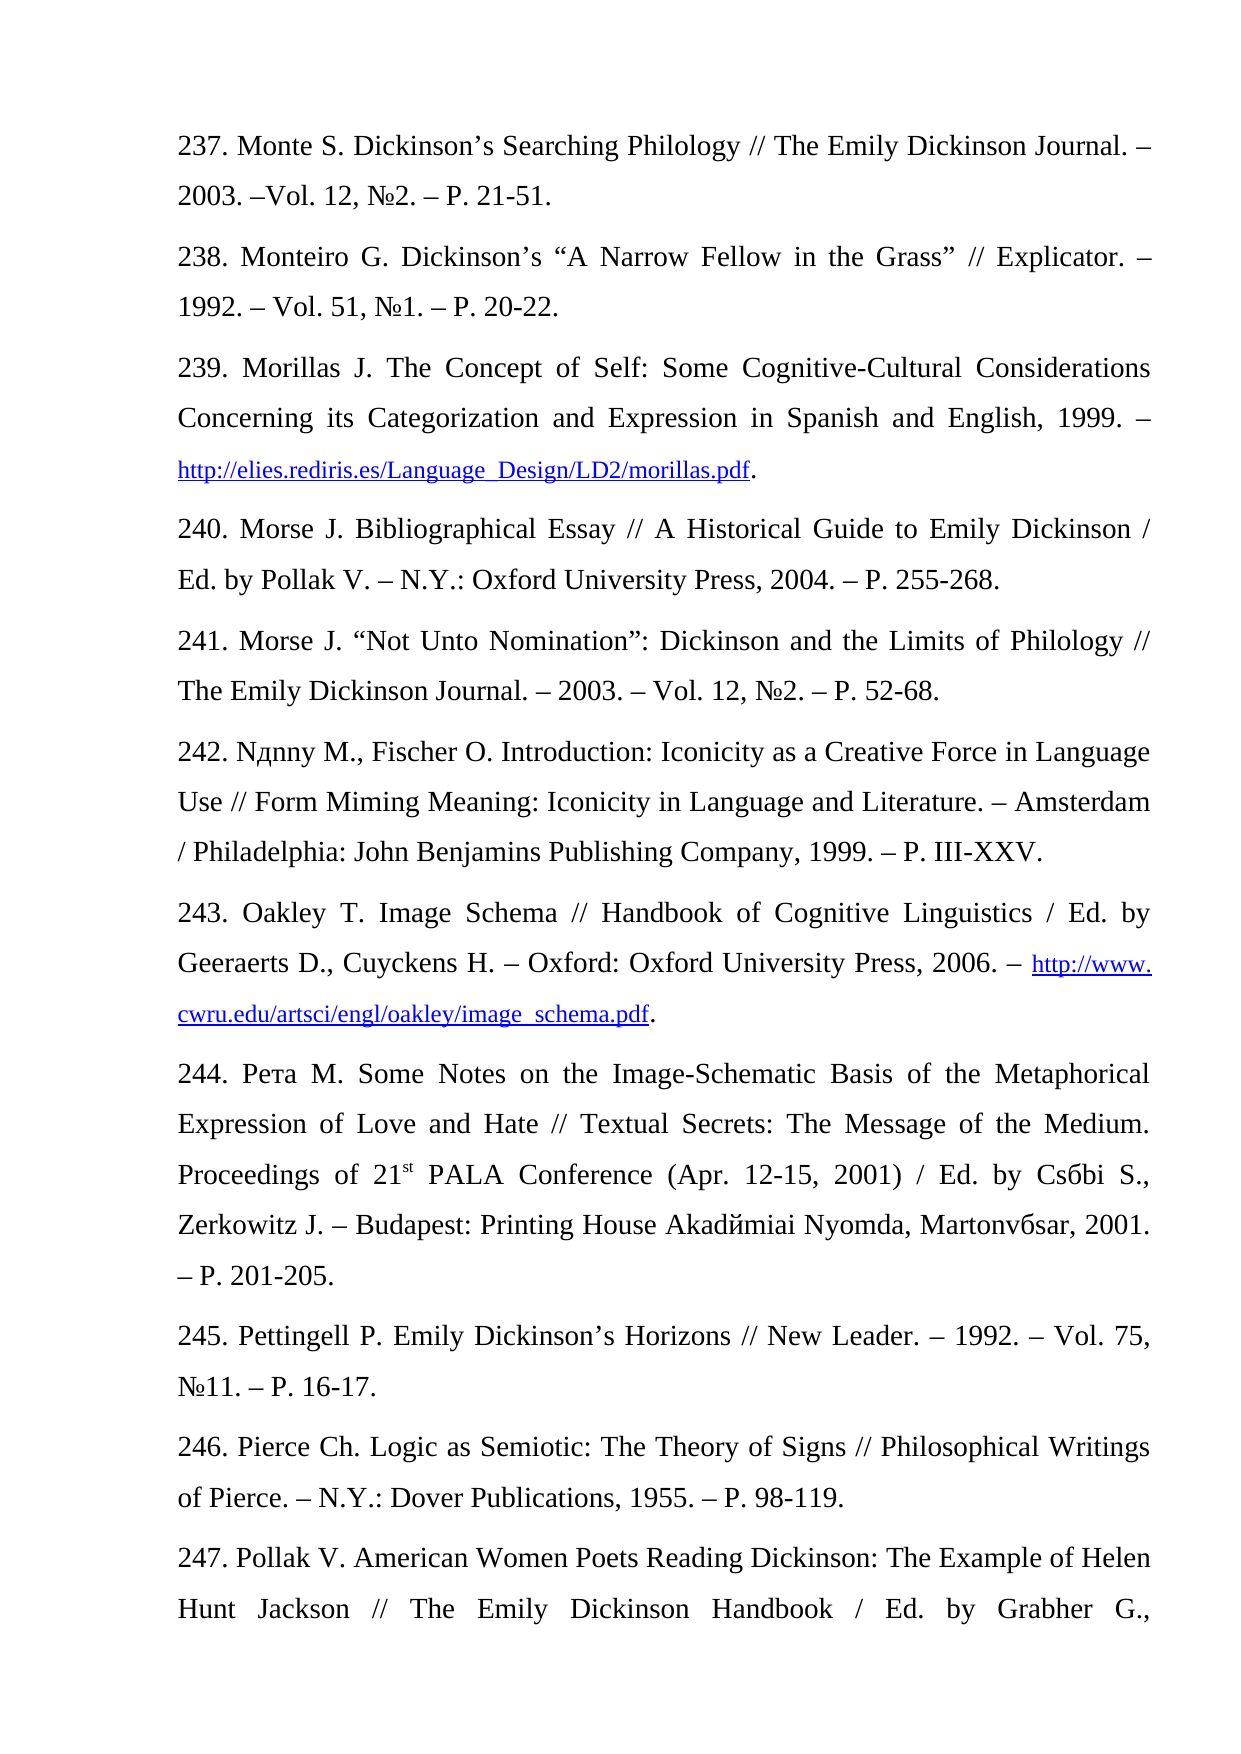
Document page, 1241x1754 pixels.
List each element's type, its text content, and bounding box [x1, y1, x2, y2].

text 241. Morse J. “Not Unto Nomination”: Dickinson and the Limits of Philology // The Emily Dickinson Journal. – 2003. – Vol. 12, №2. – P. 52-68. [177, 623, 1152, 706]
text 239. Morillas J. The Concept of Self: Some Cognitive-Cultural Considerations Concerning its Categorization and Expression in Spanish and English, 1999. – http://elies.rediris.es/Language_Design/LD2/morillas.pdf. [177, 350, 1152, 484]
text 245. Pettingell Р. Emily Dickinson’s Horizons // New Leader. – 1992. – Vol. 75, №11. – Р. 16-17. [177, 1318, 1152, 1402]
text 242. Nдnny M., Fischer O. Introduction: Iconicity as a Creative Force in Language Use // Form Miming Meaning: Iconicity in Language and Literature. – Amsterdam / Philadelphia: John Benjamins Publishing Company, 1999. – P. III-XXV. [177, 734, 1152, 868]
text 238. Monteiro G. Dickinson’s “A Narrow Fellow in the Grass” // Explicator. – 1992. – Vol. 51, №1. – Р. 20-22. [177, 239, 1152, 323]
text 243. Oakley T. Image Schema // Handbook of Cognitive Linguistics / Ed. by Geeraerts D., Cuyckens H. – Oxford: Oxford University Press, 2006. – http://www. cwru.edu/artsci/engl/oakley/image_schema.pdf. [177, 895, 1152, 1029]
text 237. Monte S. Dickinson’s Searching Philology // The Emily Dickinson Journal. – 2003. –Vol. 12, №2. – P. 21-51. [177, 128, 1152, 212]
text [177, 1540, 1152, 1624]
text 246. Pierce Ch. Logic as Semiotic: The Theory of Signs // Philosophical Writings of Pierce. – N.Y.: Dover Publications, 1955. – P. 98-119. [177, 1429, 1152, 1513]
text 244. Peтa M. Some Notes on the Image-Schematic Basis of the Metaphorical Expression of Love and Hate // Textual Secrets: The Message of the Medium. Proceedings of 21st PALA Conference (Apr. 12-15, 2001) / Ed. by Csбbi S., Zerkowitz J. – Budapest: Printing House Akadйmiai Nyomda, Martonvбsar, 2001. – P. 201-205. [177, 1056, 1152, 1291]
text 240. Morse J. Bibliographical Essay // A Historical Guide to Emily Dickinson / Ed. by Pollak V. – N.Y.: Oxford University Press, 2004. – P. 255-268. [177, 512, 1152, 595]
